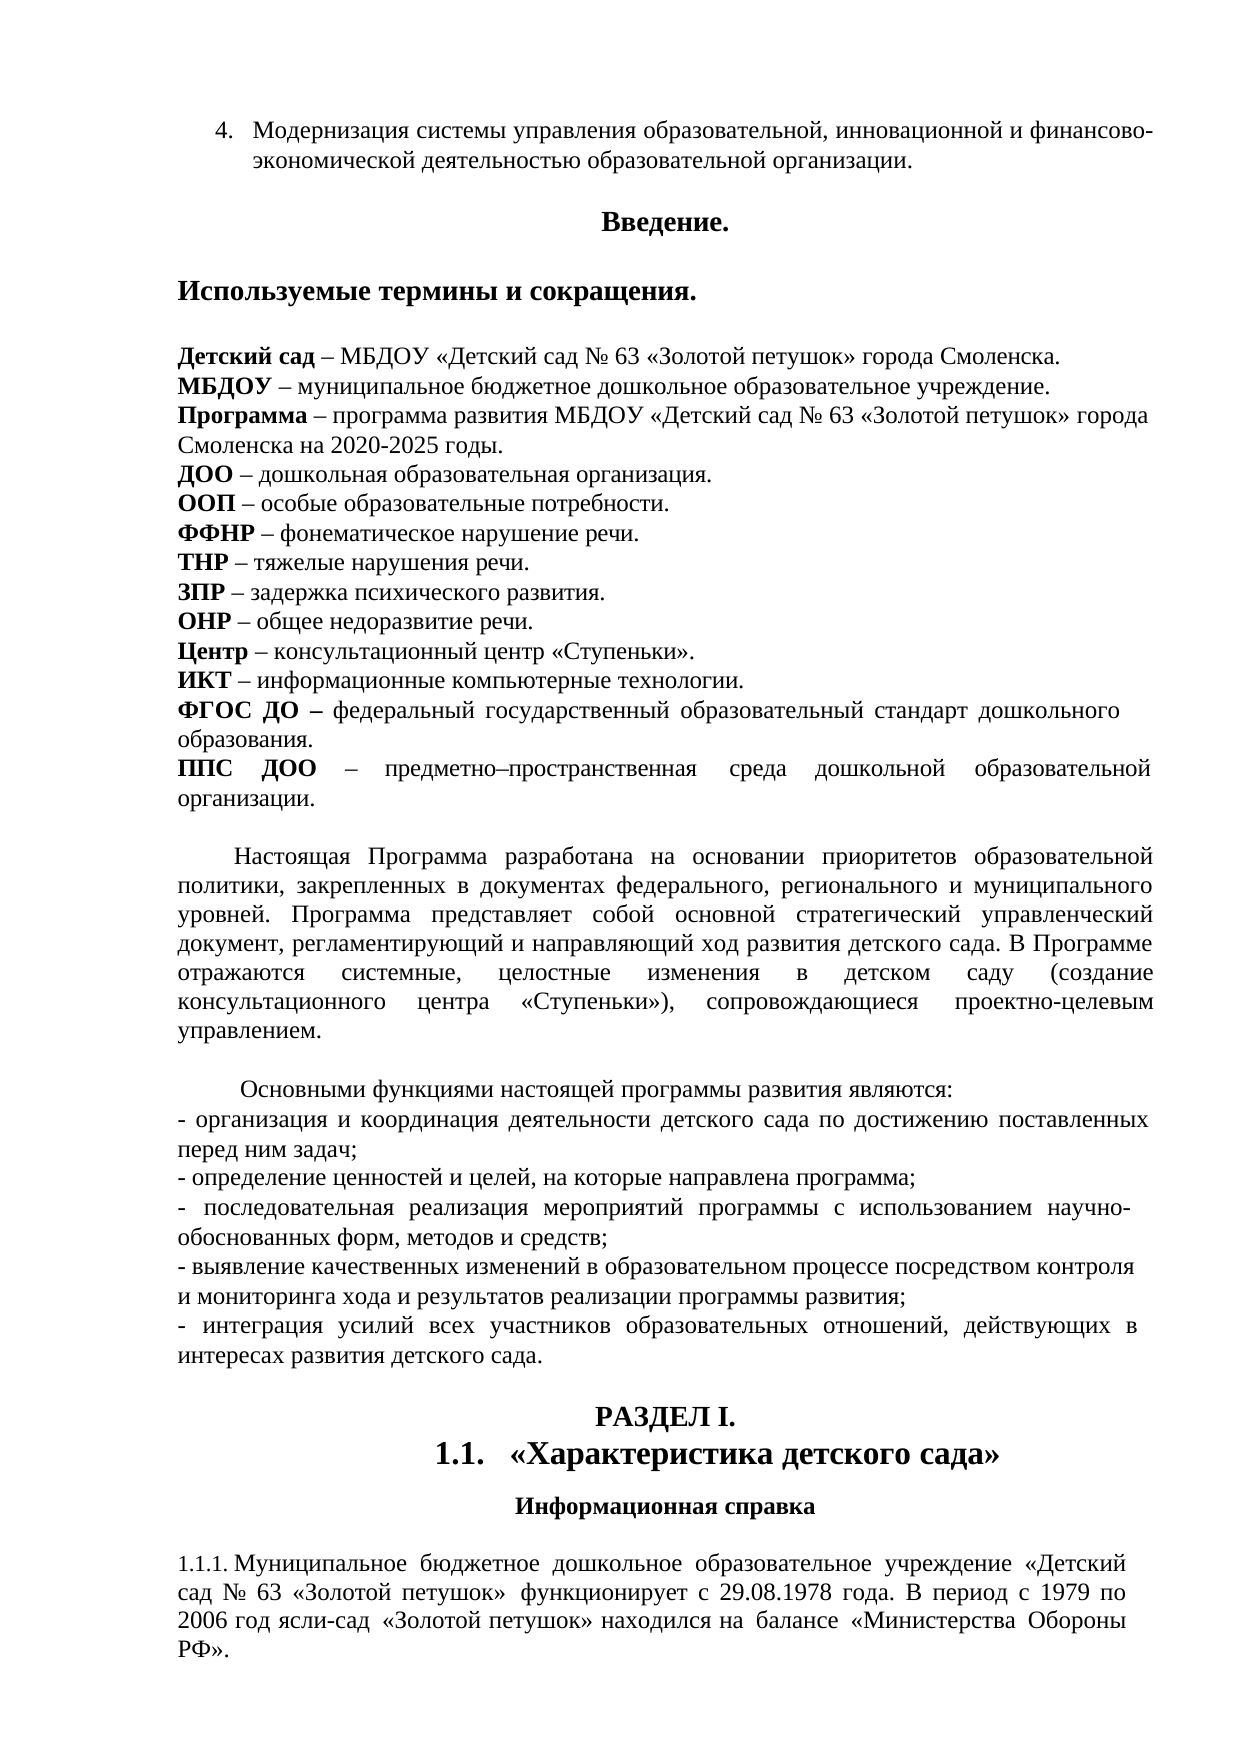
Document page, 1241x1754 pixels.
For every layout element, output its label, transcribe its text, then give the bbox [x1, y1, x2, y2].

list определение ценностей и целей, на которые направлена программа; [177, 1163, 1223, 1191]
list интеграция усилий всех участников образовательных отношений, действующих в интересах развития детского сада. [177, 1311, 1153, 1369]
text Настоящая Программа разработана на основании приоритетов образовательной политики, закрепленных в документах федерального, регионального и муниципального уровней. Программа представляет собой основной стратегический управленческий документ, регламентирующий и направляющий ход развития детского сада. В Программе отражаются системные, целостные изменения в детском саду (создание консультационного центра «Ступеньки»), сопровождающиеся проектно-целевым управлением. [177, 841, 1154, 1044]
text Используемые термины и сокращения. [177, 273, 1223, 307]
text ЗПР – задержка психического развития. [177, 577, 1223, 606]
text ИКТ – информационные компьютерные технологии. [177, 666, 1223, 694]
text Центр – консультационный центр «Ступеньки». [177, 636, 1223, 665]
text Основными функциями настоящей программы развития являются: [240, 1074, 1223, 1103]
list Модернизация системы управления образовательной, инновационной и финансово- экономической деятельностью образовательной организации. [215, 115, 1154, 173]
text Введение. [107, 204, 1223, 238]
text ТНР – тяжелые нарушения речи. [177, 547, 1223, 576]
text Детский сад – МБДОУ «Детский сад № 63 «Золотой петушок» города Смоленска. [177, 341, 1223, 370]
text ДОО – дошкольная образовательная организация. [177, 459, 1223, 488]
list организация и координация деятельности детского сада по достижению поставленных перед ним задач; [177, 1104, 1153, 1162]
text МБДОУ – муниципальное бюджетное дошкольное образовательное учреждение. Программа – программа развития МБДОУ «Детский сад № 63 «Золотой петушок» города Смоленска на 2020-2025 годы. [177, 371, 1153, 459]
text ППС ДОО – предметно–пространственная среда дошкольной образовательной организации. [177, 753, 1153, 811]
subtitle Информационная справка [107, 1491, 1223, 1519]
text ОНР – общее недоразвитие речи. [177, 606, 1223, 635]
subtitle «Характеристика детского сада» [434, 1433, 1223, 1472]
text ФГОС ДО – федеральный государственный образовательный стандарт дошкольного образования. [177, 695, 1223, 753]
text ФФНР – фонематическое нарушение речи. [177, 518, 1223, 547]
text ООП – особые образовательные потребности. [177, 488, 1223, 517]
list последовательная реализация мероприятий программы с использованием научно- обоснованных форм, методов и средств; [177, 1192, 1153, 1251]
text РАЗДЕЛ I. [107, 1399, 1223, 1432]
list выявление качественных изменений в образовательном процессе посредством контроля и мониторинга хода и результатов реализации программы развития; [177, 1251, 1153, 1310]
list Муниципальное бюджетное дошкольное образовательное учреждение «Детский сад № 63 «Золотой петушок» функционирует с 29.08.1978 года. В период с 1979 по 2006 год ясли-сад «Золотой петушок» находился на балансе «Министерства Обороны РФ». [177, 1548, 1127, 1663]
